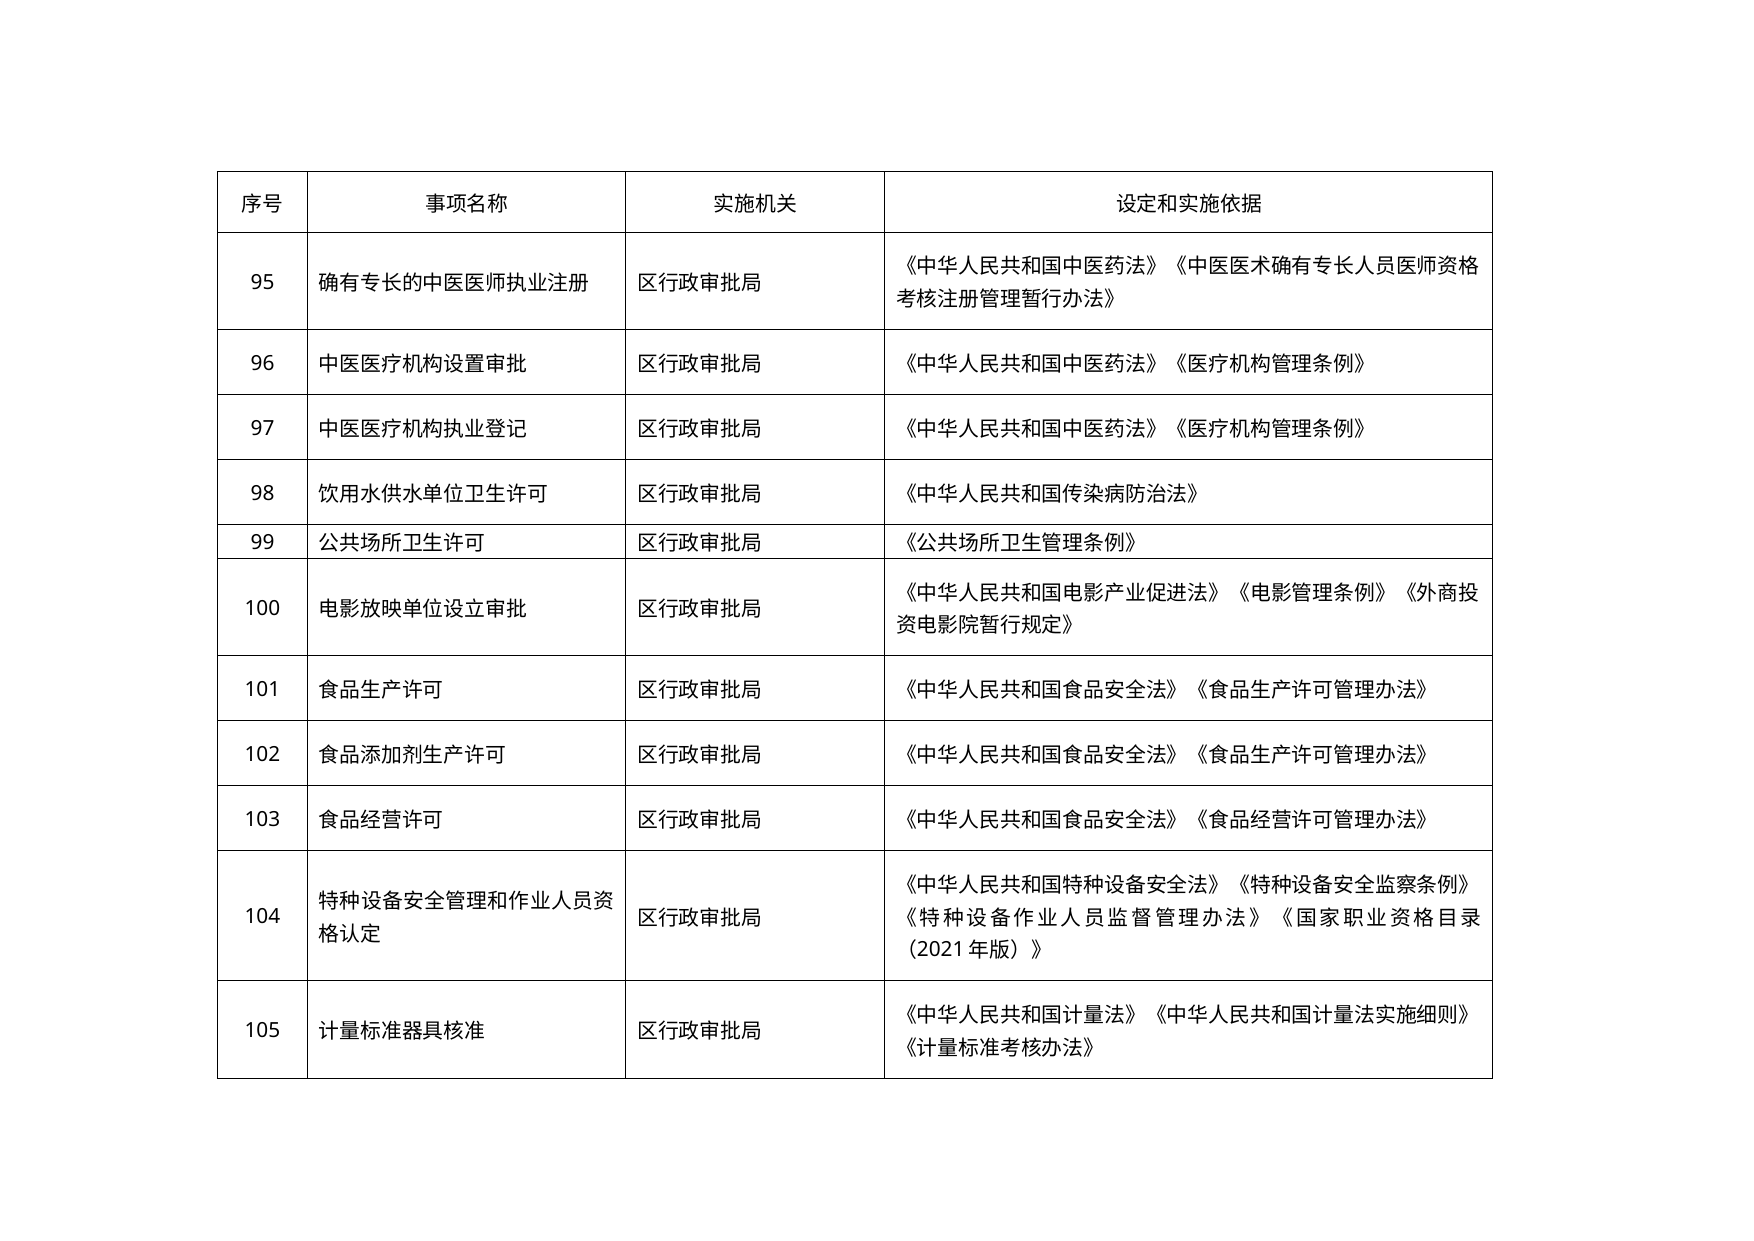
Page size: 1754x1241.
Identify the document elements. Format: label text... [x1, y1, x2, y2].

table_cell 《公共场所卫生管理条例》 [885, 525, 1492, 558]
table_cell 103 [218, 786, 307, 850]
table_cell 96 [218, 330, 307, 394]
table_cell 《中华人民共和国食品安全法》《食品生产许可管理办法》 [885, 656, 1492, 720]
table_cell 区行政审批局 [626, 851, 884, 980]
table_cell 区行政审批局 [626, 721, 884, 785]
table_cell 食品经营许可 [308, 786, 625, 850]
table_cell 《中华人民共和国中医药法》《医疗机构管理条例》 [885, 330, 1492, 394]
table_cell 104 [218, 851, 307, 980]
table_cell 102 [218, 721, 307, 785]
table_cell 《中华人民共和国中医药法》《中医医术确有专长人员医师资格考核注册管理暂行办法》 [885, 233, 1492, 329]
table_cell 《中华人民共和国计量法》《中华人民共和国计量法实施细则》《计量标准考核办法》 [885, 981, 1492, 1078]
table_cell 区行政审批局 [626, 786, 884, 850]
table_cell 中医医疗机构执业登记 [308, 395, 625, 459]
table_cell 食品添加剂生产许可 [308, 721, 625, 785]
table_cell 105 [218, 981, 307, 1078]
table_cell 确有专长的中医医师执业注册 [308, 233, 625, 329]
table_cell 100 [218, 559, 307, 655]
table_header 实施机关 [626, 172, 884, 232]
table_cell 公共场所卫生许可 [308, 525, 625, 558]
table_cell 97 [218, 395, 307, 459]
table_cell 《中华人民共和国食品安全法》《食品经营许可管理办法》 [885, 786, 1492, 850]
table_cell 中医医疗机构设置审批 [308, 330, 625, 394]
table_cell 特种设备安全管理和作业人员资格认定 [308, 851, 625, 980]
table_cell 区行政审批局 [626, 330, 884, 394]
table_cell 区行政审批局 [626, 656, 884, 720]
table_cell 计量标准器具核准 [308, 981, 625, 1078]
table_cell 95 [218, 233, 307, 329]
table_cell 区行政审批局 [626, 460, 884, 524]
table_header 事项名称 [308, 172, 625, 232]
table_cell 《中华人民共和国特种设备安全法》《特种设备安全监察条例》《特种设备作业人员监督管理办法》《国家职业资格目录（2021年版）》 [885, 851, 1492, 980]
table_cell 《中华人民共和国传染病防治法》 [885, 460, 1492, 524]
table_cell 《中华人民共和国电影产业促进法》《电影管理条例》《外商投资电影院暂行规定》 [885, 559, 1492, 655]
table_cell 区行政审批局 [626, 233, 884, 329]
table_header 设定和实施依据 [885, 172, 1492, 232]
table_header 序号 [218, 172, 307, 232]
table_cell 饮用水供水单位卫生许可 [308, 460, 625, 524]
table_cell 电影放映单位设立审批 [308, 559, 625, 655]
table_cell 区行政审批局 [626, 559, 884, 655]
table_cell 食品生产许可 [308, 656, 625, 720]
table_cell 区行政审批局 [626, 395, 884, 459]
table_cell 101 [218, 656, 307, 720]
table_cell 区行政审批局 [626, 525, 884, 558]
table_cell 99 [218, 525, 307, 558]
table_cell 《中华人民共和国食品安全法》《食品生产许可管理办法》 [885, 721, 1492, 785]
table_cell 区行政审批局 [626, 981, 884, 1078]
table_cell 《中华人民共和国中医药法》《医疗机构管理条例》 [885, 395, 1492, 459]
table_cell 98 [218, 460, 307, 524]
